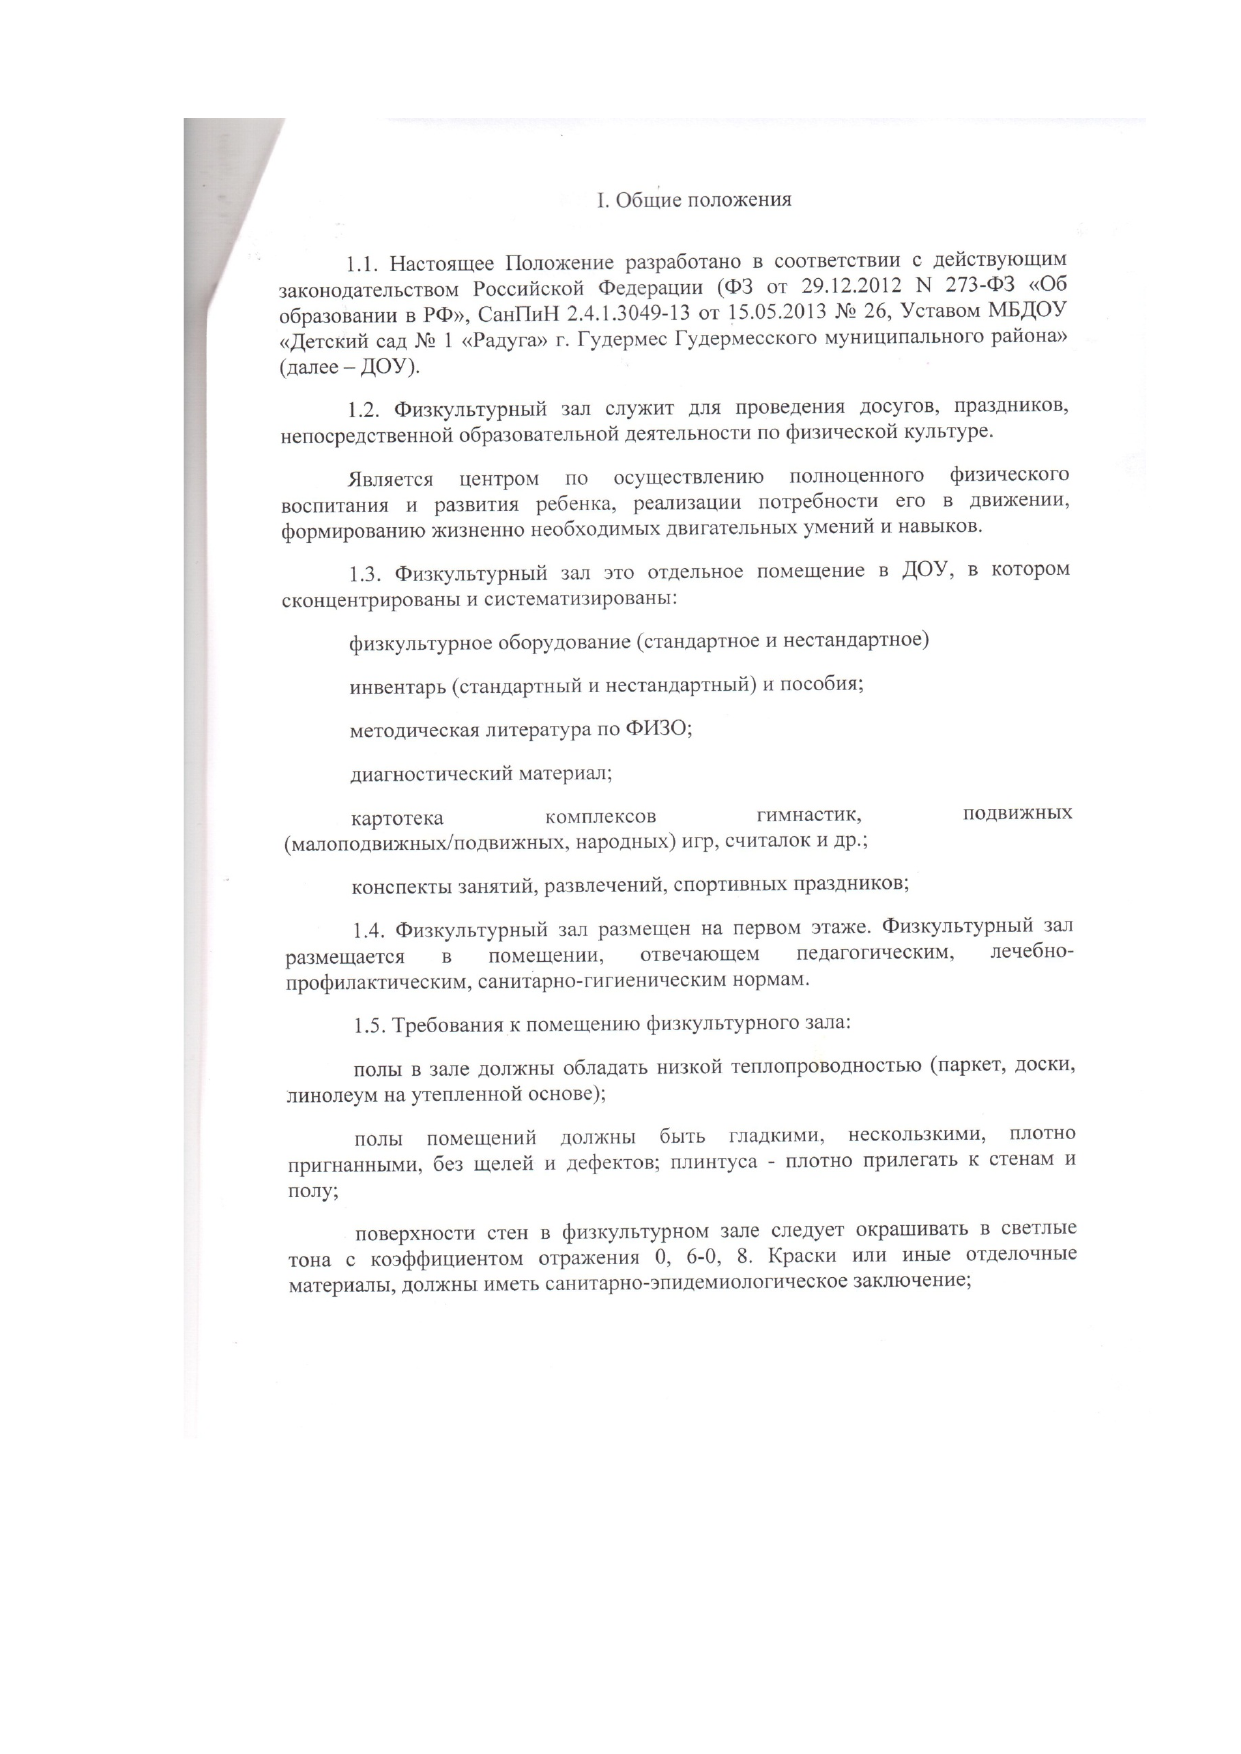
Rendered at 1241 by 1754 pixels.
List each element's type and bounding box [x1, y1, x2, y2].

picture [177, 118, 1152, 1459]
